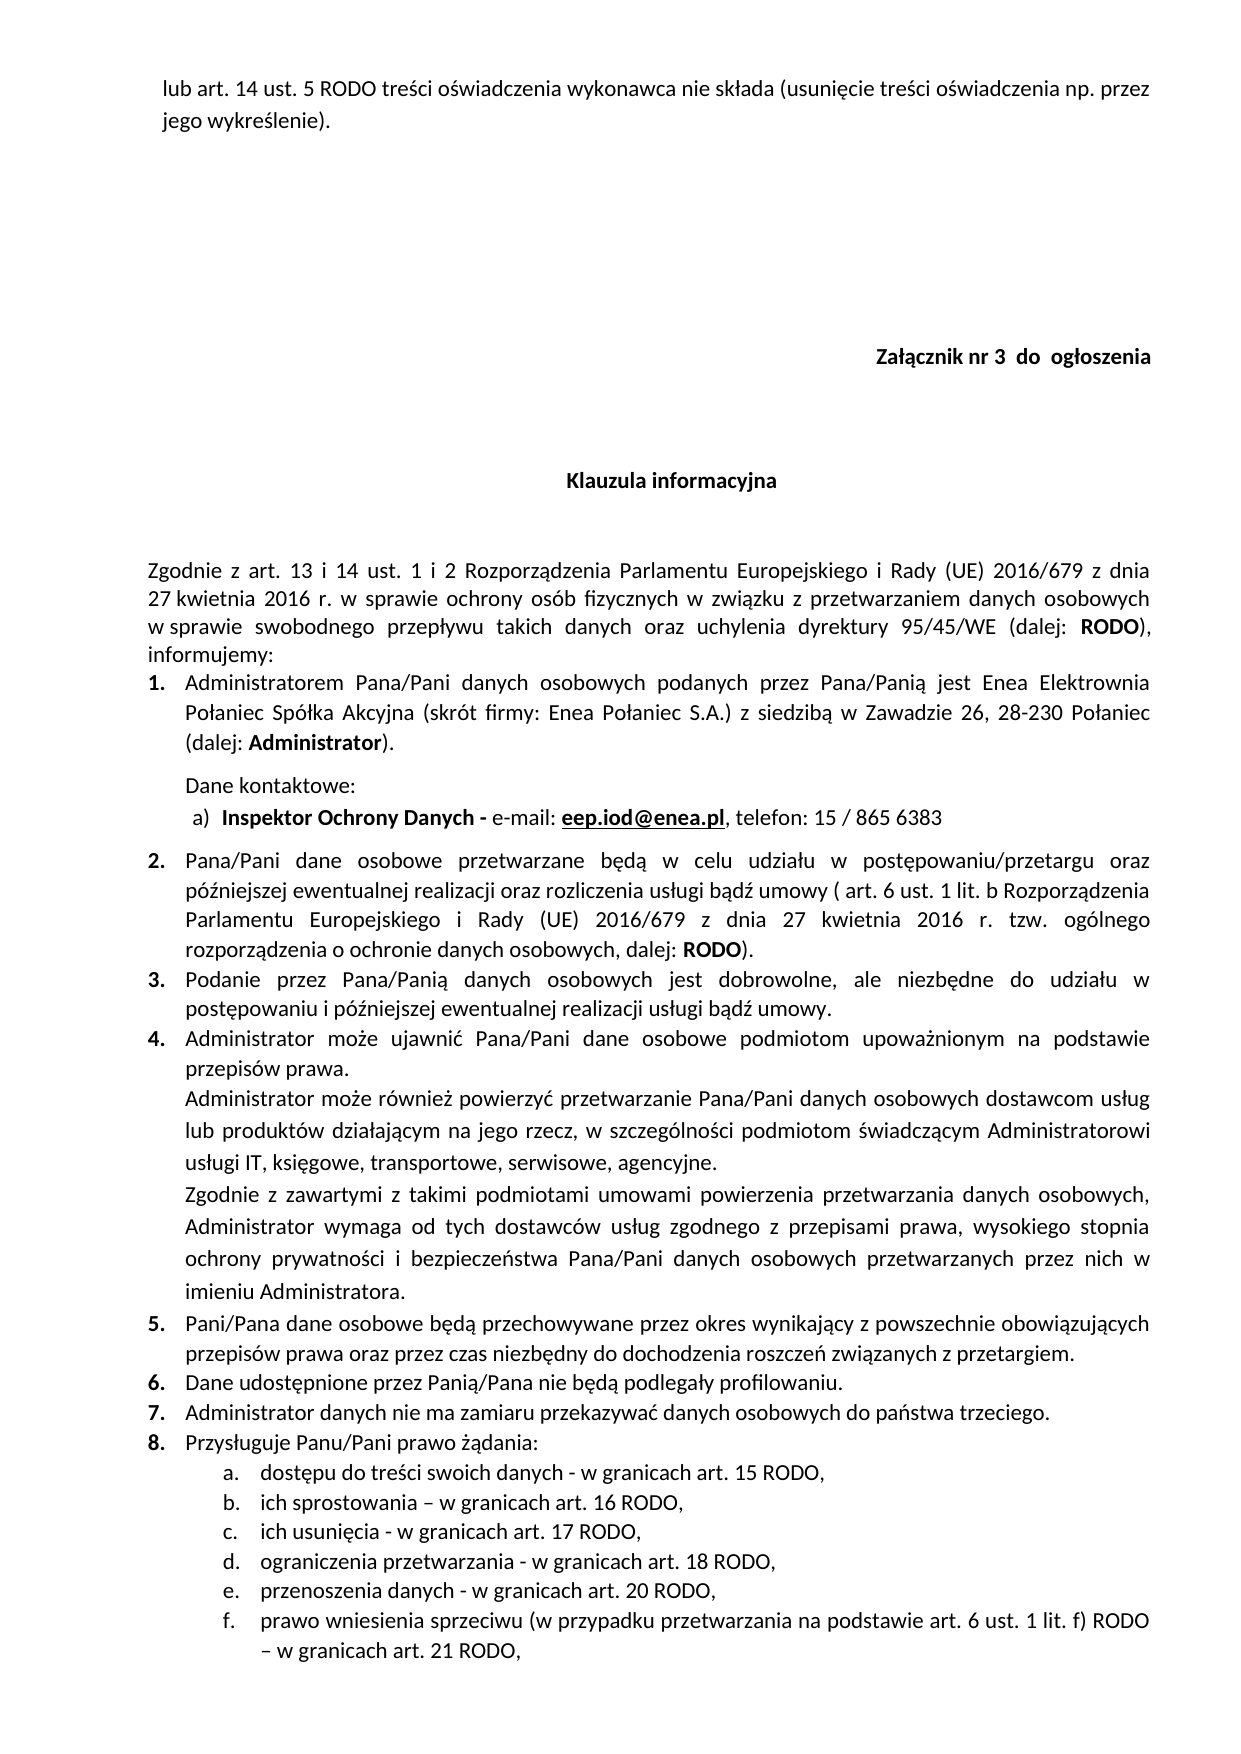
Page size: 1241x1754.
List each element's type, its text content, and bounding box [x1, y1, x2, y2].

list Dane udostępnione przez Panią/Pana nie będą podlegały profilowaniu. [148, 1368, 1152, 1396]
list Administrator może również powierzyć przetwarzanie Pana/Pani danych osobowych dostawcom usług lub produktów działającym na jego rzecz, w szczególności podmiotom świadczącym Administratorowi usługi IT, księgowe, transportowe, serwisowe, agencyjne. [185, 1084, 1152, 1176]
list prawo wniesienia sprzeciwu (w przypadku przetwarzania na podstawie art. 6 ust. 1 lit. f) RODO – w granicach art. 21 RODO, [223, 1606, 1152, 1664]
list Podanie przez Pana/Panią danych osobowych jest dobrowolne, ale niezbędne do udziału w postępowaniu i późniejszej ewentualnej realizacji usługi bądź umowy. [148, 965, 1152, 1023]
list Klauzula informacyjna [192, 467, 1152, 495]
list Administrator danych nie ma zamiaru przekazywać danych osobowych do państwa trzeciego. [148, 1398, 1152, 1426]
list ich sprostowania – w granicach art. 16 RODO, [223, 1488, 1152, 1516]
list dostępu do treści swoich danych - w granicach art. 15 RODO, [223, 1458, 1152, 1486]
list ograniczenia przetwarzania - w granicach art. 18 RODO, [223, 1547, 1152, 1575]
list przenoszenia danych - w granicach art. 20 RODO, [223, 1577, 1152, 1605]
list Inspektor Ochrony Danych - e-mail: eep.iod@enea.pl, telefon: 15 / 865 6383 [192, 803, 1152, 831]
list Pana/Pani dane osobowe przetwarzane będą w celu udziału w postępowaniu/przetargu oraz późniejszej ewentualnej realizacji oraz rozliczenia usługi bądź umowy ( art. 6 ust. 1 lit. b Rozporządzenia Parlamentu Europejskiego i Rady (UE) 2016/679 z dnia 27 kwietnia 2016 r. tzw. ogólnego rozporządzenia o ochronie danych osobowych, dalej: RODO). [148, 846, 1152, 963]
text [148, 74, 1152, 134]
list Dane kontaktowe: [185, 771, 1152, 799]
list Pani/Pana dane osobowe będą przechowywane przez okres wynikający z powszechnie obowiązujących przepisów prawa oraz przez czas niezbędny do dochodzenia roszczeń związanych z przetargiem. [148, 1309, 1152, 1367]
list Przysługuje Panu/Pani prawo żądania: [148, 1428, 1152, 1456]
list Administratorem Pana/Pani danych osobowych podanych przez Pana/Panią jest Enea Elektrownia Połaniec Spółka Akcyjna (skrót firmy: Enea Połaniec S.A.) z siedzibą w Zawadzie 26, 28-230 Połaniec (dalej: Administrator). [148, 668, 1152, 757]
list Administrator może ujawnić Pana/Pani dane osobowe podmiotom upoważnionym na podstawie przepisów prawa. [148, 1024, 1152, 1082]
list ich usunięcia - w granicach art. 17 RODO, [223, 1517, 1152, 1545]
text Załącznik nr 3 do ogłoszenia [162, 342, 1152, 370]
text Zgodnie z art. 13 i 14 ust. 1 i 2 Rozporządzenia Parlamentu Europejskiego i Rady (UE) 2016/679 z dnia 27 kwietnia 2016 r. w sprawie ochrony osób fizycznych w związku z przetwarzaniem danych osobowych w sprawie swobodnego przepływu takich danych oraz uchylenia dyrektury 95/45/WE (dalej: RODO), informujemy: [148, 556, 1152, 668]
list Zgodnie z zawartymi z takimi podmiotami umowami powierzenia przetwarzania danych osobowych, Administrator wymaga od tych dostawców usług zgodnego z przepisami prawa, wysokiego stopnia ochrony prywatności i bezpieczeństwa Pana/Pani danych osobowych przetwarzanych przez nich w imieniu Administratora. [185, 1180, 1152, 1305]
